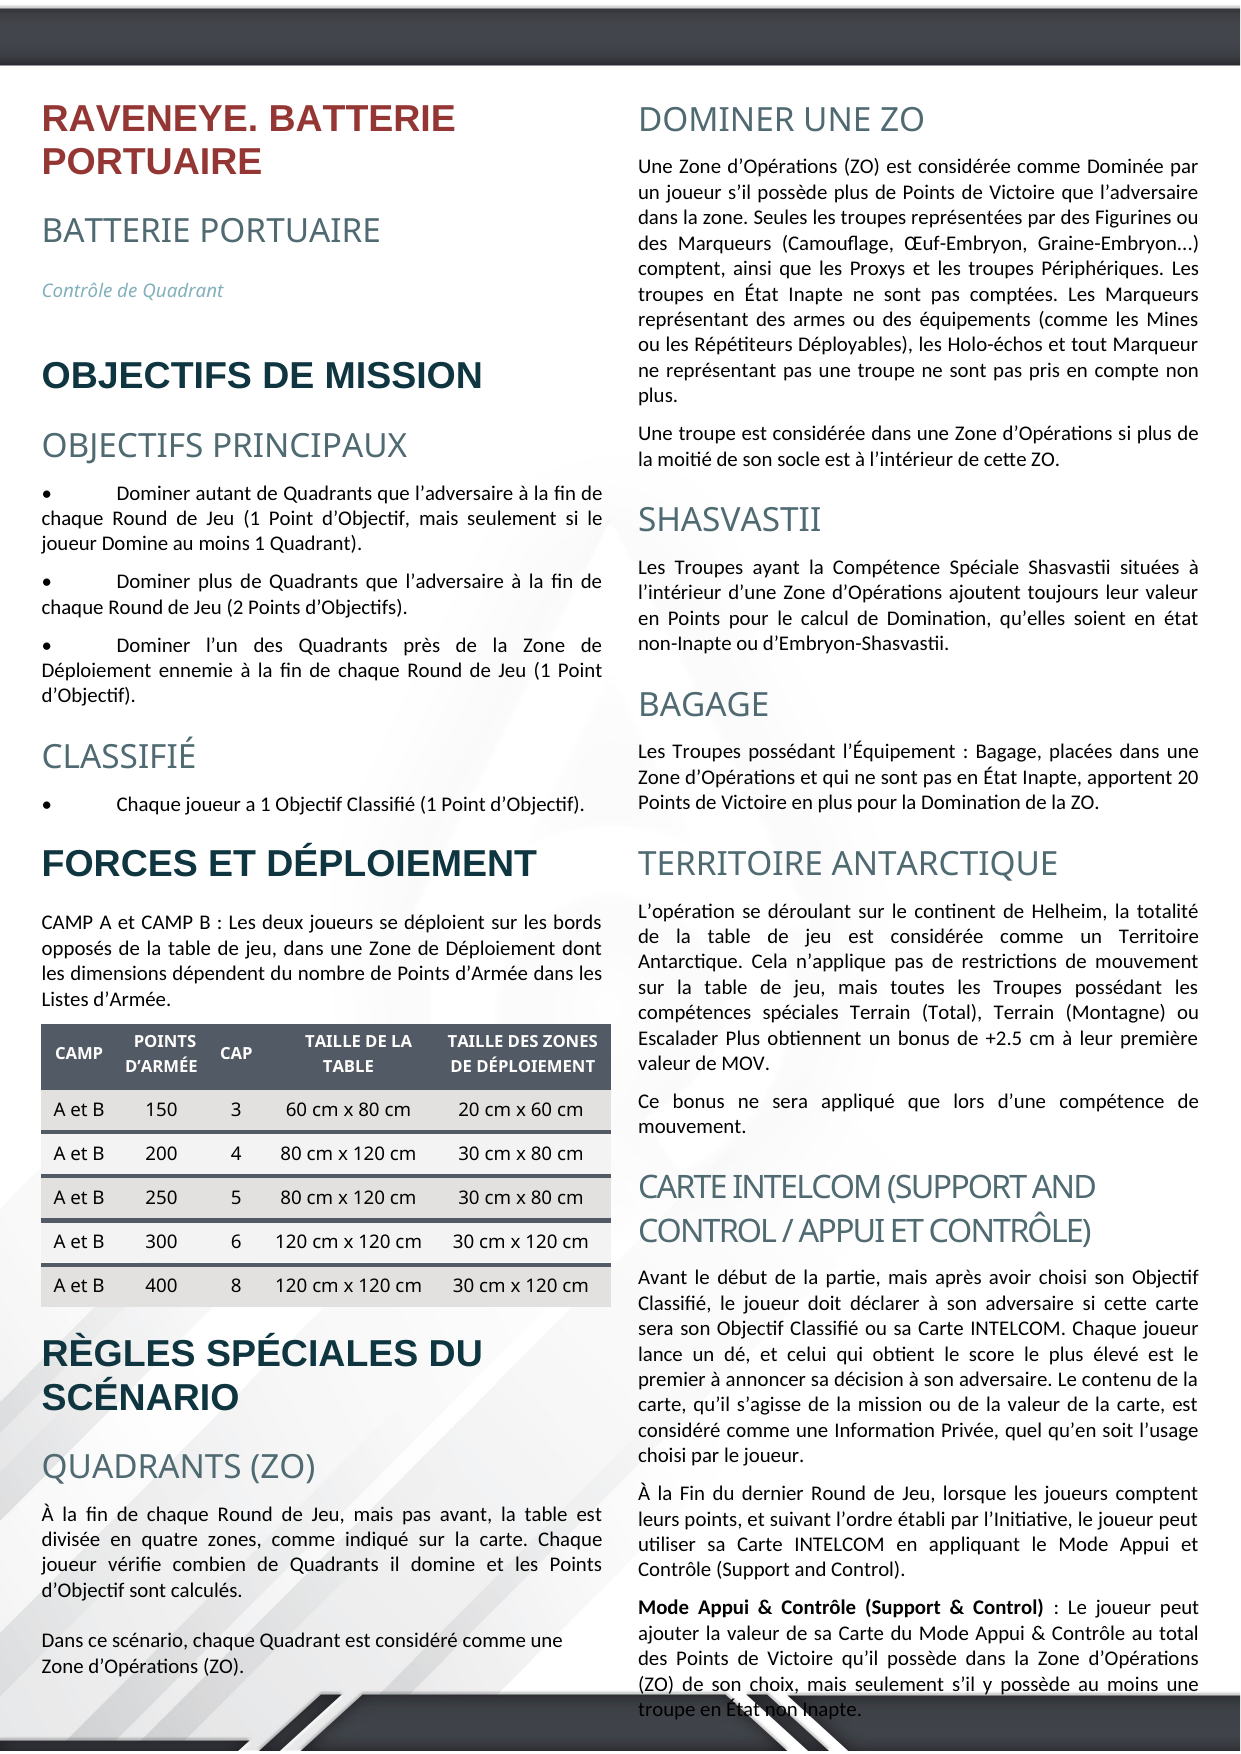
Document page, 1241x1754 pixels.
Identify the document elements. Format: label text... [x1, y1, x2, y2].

table_cell 60 cm x 80 cm [266, 1090, 431, 1130]
table_cell 30 cm x 120 cm [431, 1267, 611, 1307]
subtitle OBJECTIFS PRINCIPAUX [41, 422, 608, 467]
subtitle CLASSIFIÉ [41, 733, 608, 778]
subtitle Dans ce scénario, chaque Quadrant est considéré comme une Zone d’Opérations (ZO). [41, 1627, 608, 1678]
table_cell A et B [41, 1090, 116, 1130]
picture [0, 4, 1241, 1751]
table_cell 80 cm x 120 cm [266, 1178, 431, 1218]
subtitle SHASVASTII [638, 496, 1205, 542]
text À la Fin du dernier Round de Jeu, lorsque les joueurs comptent leurs points, et suivant l’ordre établi par l’Initiative, le joueur peut utiliser sa Carte INTELCOM en appliquant le Mode Appui et Contrôle (Support and Control). [638, 1480, 1199, 1582]
table_cell A et B [41, 1267, 116, 1307]
text Contrôle de Quadrant [41, 278, 608, 303]
table_cell 6 [206, 1223, 266, 1262]
table_cell 5 [206, 1178, 266, 1218]
subtitle BAGAGE [638, 681, 1205, 726]
table_cell 30 cm x 80 cm [431, 1178, 611, 1218]
table_header TAILLE DE LA TABLE [266, 1024, 431, 1086]
subtitle TERRITOIRE ANTARCTIQUE [638, 840, 1205, 885]
table_cell 4 [206, 1134, 266, 1174]
table_cell 80 cm x 120 cm [266, 1134, 431, 1174]
table_cell 20 cm x 60 cm [431, 1090, 611, 1130]
table_cell 30 cm x 80 cm [431, 1134, 611, 1174]
text Une troupe est considérée dans une Zone d’Opérations si plus de la moitié de son socle est à l’intérieur de cette ZO. [638, 420, 1199, 471]
text L’opération se déroulant sur le continent de Helheim, la totalité de la table de jeu est considérée comme un Territoire Antarctique. Cela n’applique pas de restrictions de mouvement sur la table de jeu, mais toutes les Troupes possédant les compétences spéciales Terrain (Total), Terrain (Montagne) ou Escalader Plus obtiennent un bonus de +2.5 cm à leur première valeur de MOV. [638, 898, 1199, 1076]
table_cell 30 cm x 120 cm [431, 1223, 611, 1262]
text • Dominer autant de Quadrants que l’adversaire à la fin de chaque Round de Jeu (1 Point d’Objectif, mais seulement si le joueur Domine au moins 1 Quadrant). [41, 480, 603, 556]
text • Chaque joueur a 1 Objectif Classifié (1 Point d’Objectif). [41, 791, 603, 816]
table_header CAP [206, 1024, 266, 1086]
table_header CAMP [41, 1024, 116, 1086]
table_cell 8 [206, 1267, 266, 1307]
text Avant le début de la partie, mais après avoir choisi son Objectif Classifié, le joueur doit déclarer à son adversaire si cette carte sera son Objectif Classifié ou sa Carte INTELCOM. Chaque joueur lance un dé, et celui qui obtient le score le plus élevé est le premier à annoncer sa décision à son adversaire. Le contenu de la carte, qu’il s’agisse de la mission ou de la valeur de la carte, est considéré comme une Information Privée, quel qu’en soit l’usage choisi par le joueur. [638, 1264, 1199, 1468]
text Une Zone d’Opérations (ZO) est considérée comme Dominée par un joueur s’il possède plus de Points de Victoire que l’adversaire dans la zone. Seules les troupes représentées par des Figurines ou des Marqueurs (Camouflage, Œuf-Embryon, Graine-Embryon...) comptent, ainsi que les Proxys et les troupes Périphériques. Les troupes en État Inapte ne sont pas comptées. Les Marqueurs représentant des armes ou des équipements (comme les Mines ou les Répétiteurs Déployables), les Holo-échos et tout Marqueur ne représentant pas une troupe ne sont pas pris en compte non plus. [638, 154, 1199, 408]
text CAMP A et CAMP B : Les deux joueurs se déploient sur les bords opposés de la table de jeu, dans une Zone de Déploiement dont les dimensions dépendent du nombre de Points d’Armée dans les Listes d’Armée. [41, 909, 603, 1011]
text Les Troupes possédant l’Équipement : Bagage, placées dans une Zone d’Opérations et qui ne sont pas en État Inapte, apportent 20 Points de Victoire en plus pour la Domination de la ZO. [638, 739, 1199, 815]
text Ce bonus ne sera appliqué que lors d’une compétence de mouvement. [638, 1088, 1199, 1139]
text • Dominer l’un des Quadrants près de la Zone de Déploiement ennemie à la fin de chaque Round de Jeu (1 Point d’Objectif). [41, 632, 603, 708]
text À la fin de chaque Round de Jeu, mais pas avant, la table est divisée en quatre zones, comme indiqué sur la carte. Chaque joueur vérifie combien de Quadrants il domine et les Points d’Objectif sont calculés. [41, 1501, 603, 1602]
text Mode Appui & Contrôle (Support & Control) : Le joueur peut ajouter la valeur de sa Carte du Mode Appui & Contrôle au total des Points de Victoire qu’il possède dans la Zone d’Opérations (ZO) de son choix, mais seulement s’il y possède au moins une troupe en État non Inapte. [638, 1594, 1199, 1722]
subtitle RAVENEYE. BATTERIE PORTUAIRE [41, 96, 608, 182]
table_header POINTS D’ARMÉE [116, 1024, 206, 1086]
subtitle RÈGLES SPÉCIALES DU SCÉNARIO [41, 1332, 608, 1418]
table_cell 200 [116, 1134, 206, 1174]
text • Dominer plus de Quadrants que l’adversaire à la fin de chaque Round de Jeu (2 Points d’Objectifs). [41, 568, 603, 619]
table_cell 3 [206, 1090, 266, 1130]
table_cell 400 [116, 1267, 206, 1307]
subtitle QUADRANTS (ZO) [41, 1443, 608, 1488]
subtitle FORCES ET DÉPLOIEMENT [41, 841, 608, 884]
table_cell A et B [41, 1134, 116, 1174]
list BATTERIE PORTUAIRE [41, 207, 608, 252]
text Les Troupes ayant la Compétence Spéciale Shasvastii situées à l’intérieur d’une Zone d’Opérations ajoutent toujours leur valeur en Points pour le calcul de Domination, qu’elles soient en état non-Inapte ou d’Embryon-Shasvastii. [638, 554, 1199, 656]
table_cell 150 [116, 1090, 206, 1130]
table_cell A et B [41, 1223, 116, 1262]
table_cell 250 [116, 1178, 206, 1218]
subtitle CARTE INTELCOM (SUPPORT AND CONTROL / APPUI ET CONTRÔLE) [638, 1164, 1205, 1252]
table_cell A et B [41, 1178, 116, 1218]
table_cell 120 cm x 120 cm [266, 1223, 431, 1262]
table_header TAILLE DES ZONES DE DÉPLOIEMENT [431, 1024, 611, 1086]
table_cell 120 cm x 120 cm [266, 1267, 431, 1307]
subtitle DOMINER UNE ZO [638, 96, 1205, 141]
table_cell 300 [116, 1223, 206, 1262]
subtitle OBJECTIFS DE MISSION [41, 354, 608, 397]
